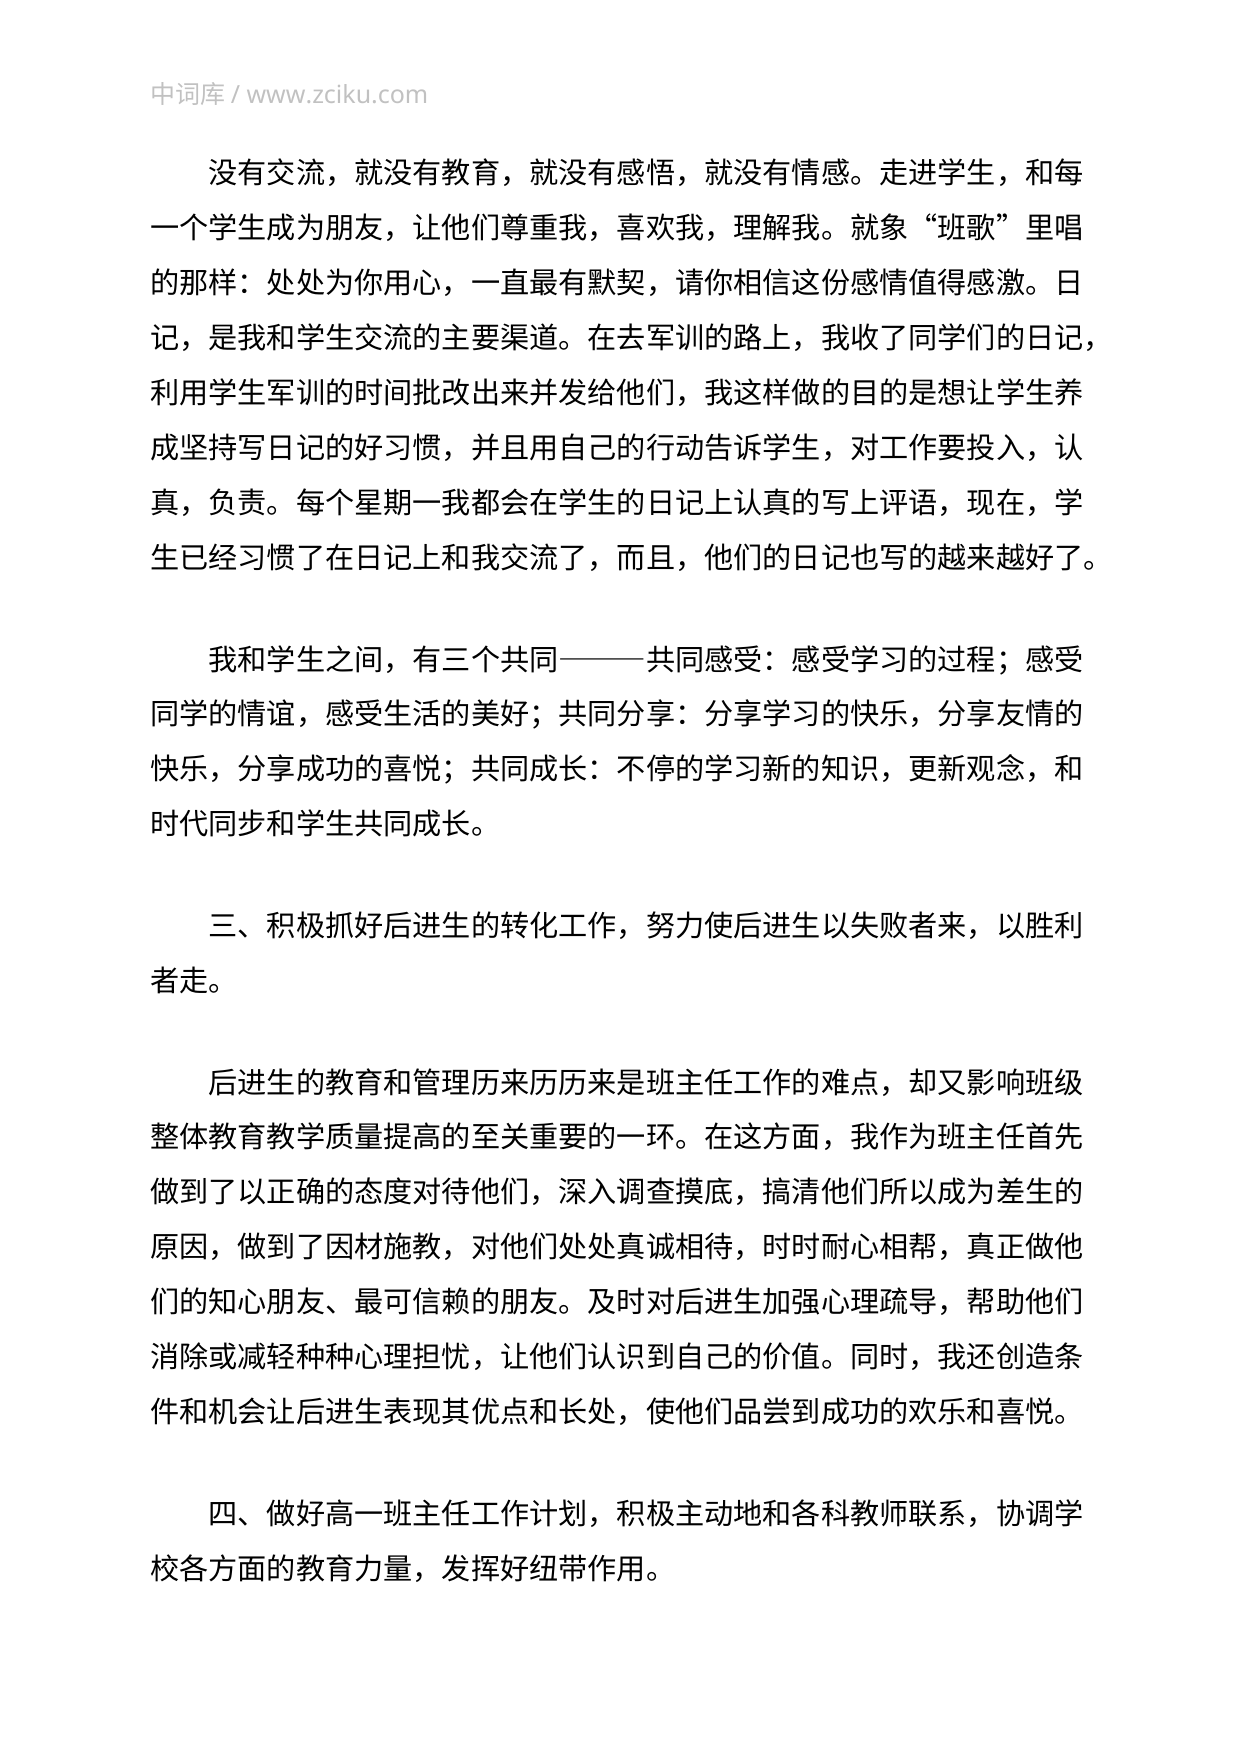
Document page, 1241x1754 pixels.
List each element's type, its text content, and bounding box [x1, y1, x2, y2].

text 我和学生之间，有三个共同———共同感受：感受学习的过程；感受同学的情谊，感受生活的美好；共同分享：分享学习的快乐，分享友情的快乐，分享成功的喜悦；共同成长：不停的学习新的知识，更新观念，和时代同步和学生共同成长。 [150, 636, 1090, 843]
text 后进生的教育和管理历来历历来是班主任工作的难点，却又影响班级整体教育教学质量提高的至关重要的一环。在这方面，我作为班主任首先做到了以正确的态度对待他们，深入调查摸底，搞清他们所以成为差生的原因，做到了因材施教，对他们处处真诚相待，时时耐心相帮，真正做他们的知心朋友、最可信赖的朋友。及时对后进生加强心理疏导，帮助他们消除或减轻种种心理担忧，让他们认识到自己的价值。同时，我还创造条件和机会让后进生表现其优点和长处，使他们品尝到成功的欢乐和喜悦。 [150, 1059, 1090, 1431]
text 没有交流，就没有教育，就没有感悟，就没有情感。走进学生，和每一个学生成为朋友，让他们尊重我，喜欢我，理解我。就象“班歌”里唱的那样：处处为你用心，一直最有默契，请你相信这份感情值得感激。日记，是我和学生交流的主要渠道。在去军训的路上，我收了同学们的日记，利用学生军训的时间批改出来并发给他们，我这样做的目的是想让学生养成坚持写日记的好习惯，并且用自己的行动告诉学生，对工作要投入，认真，负责。每个星期一我都会在学生的日记上认真的写上评语，现在，学生已经习惯了在日记上和我交流了，而且，他们的日记也写的越来越好了。 [150, 150, 1090, 577]
text 四、做好高一班主任工作计划，积极主动地和各科教师联系，协调学校各方面的教育力量，发挥好纽带作用。 [150, 1490, 1090, 1587]
text 三、积极抓好后进生的转化工作，努力使后进生以失败者来，以胜利者走。 [150, 902, 1090, 1000]
